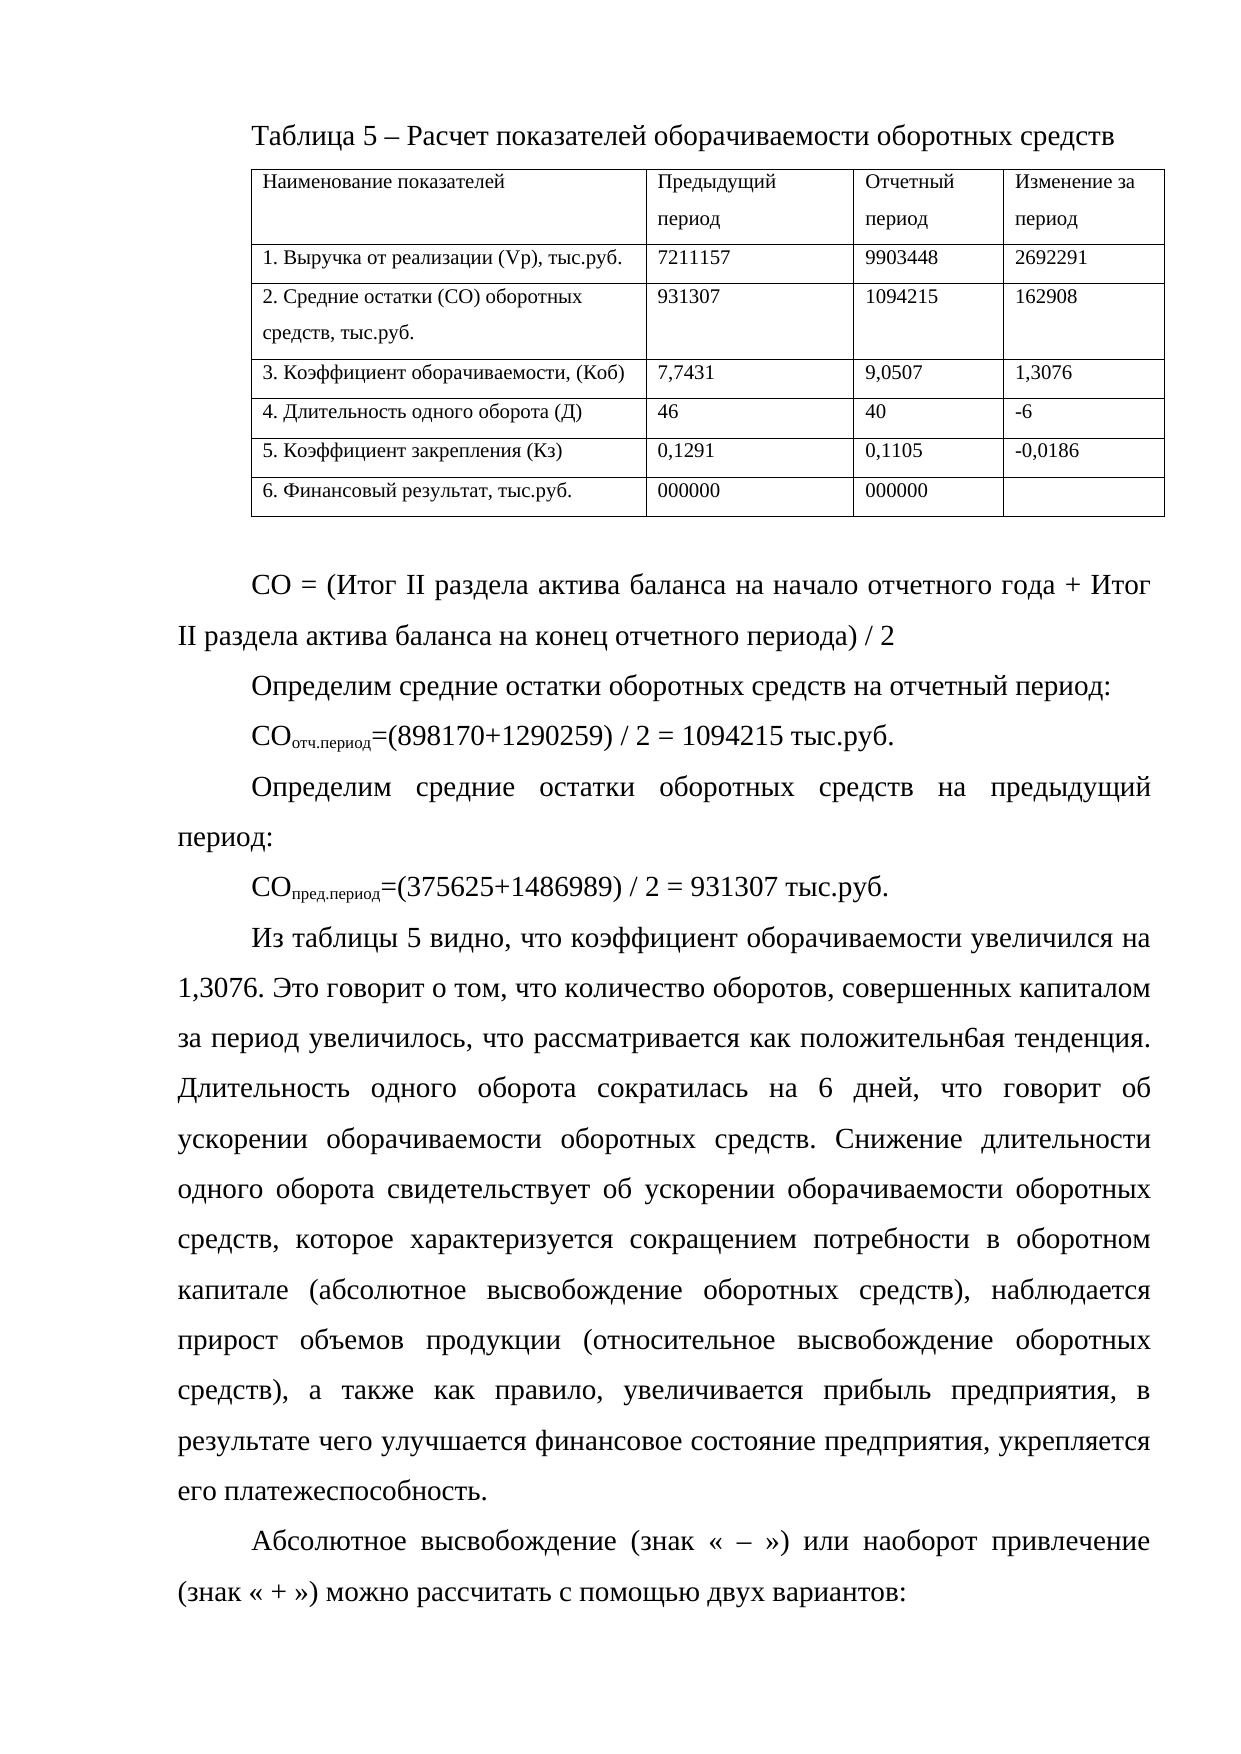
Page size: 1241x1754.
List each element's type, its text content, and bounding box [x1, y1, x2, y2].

table_cell 40 [854, 399, 1003, 437]
table_cell 7,7431 [647, 360, 853, 398]
table_cell 162908 [1004, 284, 1164, 359]
table_cell 3. Коэффициент оборачиваемости, (Коб) [252, 360, 646, 398]
text Таблица 5 – Расчет показателей оборачиваемости оборотных средств [177, 118, 1152, 152]
table_header Отчетный период [854, 170, 1003, 244]
text СОотч.период=(898170+1290259) / 2 = 1094215 тыс.руб. [177, 718, 1152, 752]
table_header Предыдущий период [647, 170, 853, 244]
table_cell 6. Финансовый результат, тыс.руб. [252, 478, 646, 516]
table_header Наименование показателей [252, 170, 646, 244]
table_cell [1004, 478, 1164, 516]
table_cell 1. Выручка от реализации (Vр), тыс.руб. [252, 245, 646, 283]
table_cell 9,0507 [854, 360, 1003, 398]
table_cell -6 [1004, 399, 1164, 437]
table_cell 000000 [854, 478, 1003, 516]
text Определим средние остатки оборотных средств на отчетный период: [177, 668, 1152, 702]
text Определим средние остатки оборотных средств на предыдущий период: [177, 769, 1152, 853]
table_cell 2. Средние остатки (СО) оборотных средств, тыс.руб. [252, 284, 646, 359]
text Из таблицы 5 видно, что коэффициент оборачиваемости увеличился на 1,3076. Это говорит о том, что количество оборотов, совершенных капиталом за период увеличилось, что рассматривается как положительн6ая тенденция. Длительность одного оборота сократилась на 6 дней, что говорит об ускорении оборачиваемости оборотных средств. Снижение длительности одного оборота свидетельствует об ускорении оборачиваемости оборотных средств, которое характеризуется сокращением потребности в оборотном капитале (абсолютное высвобождение оборотных средств), наблюдается прирост объемов продукции (относительное высвобождение оборотных средств), а также как правило, увеличивается прибыль предприятия, в результате чего улучшается финансовое состояние предприятия, укрепляется его платежеспособность. [177, 920, 1152, 1507]
text СО = (Итог II раздела актива баланса на начало отчетного года + Итог II раздела актива баланса на конец отчетного периода) / 2 [177, 567, 1152, 651]
text Абсолютное высвобождение (знак « – ») или наоборот привлечение (знак « + ») можно рассчитать с помощью двух вариантов: [177, 1523, 1152, 1607]
table_cell 000000 [647, 478, 853, 516]
table_cell 46 [647, 399, 853, 437]
table_cell 2692291 [1004, 245, 1164, 283]
table_cell 0,1291 [647, 439, 853, 477]
table_cell 9903448 [854, 245, 1003, 283]
table_cell 0,1105 [854, 439, 1003, 477]
table_cell -0,0186 [1004, 439, 1164, 477]
table_cell 931307 [647, 284, 853, 359]
table_cell 1,3076 [1004, 360, 1164, 398]
table_cell 4. Длительность одного оборота (Д) [252, 399, 646, 437]
table_cell 5. Коэффициент закрепления (Кз) [252, 439, 646, 477]
text СОпред.период=(375625+1486989) / 2 = 931307 тыс.руб. [177, 869, 1152, 903]
table_header Изменение за период [1004, 170, 1164, 244]
table_cell 1094215 [854, 284, 1003, 359]
table_cell 7211157 [647, 245, 853, 283]
